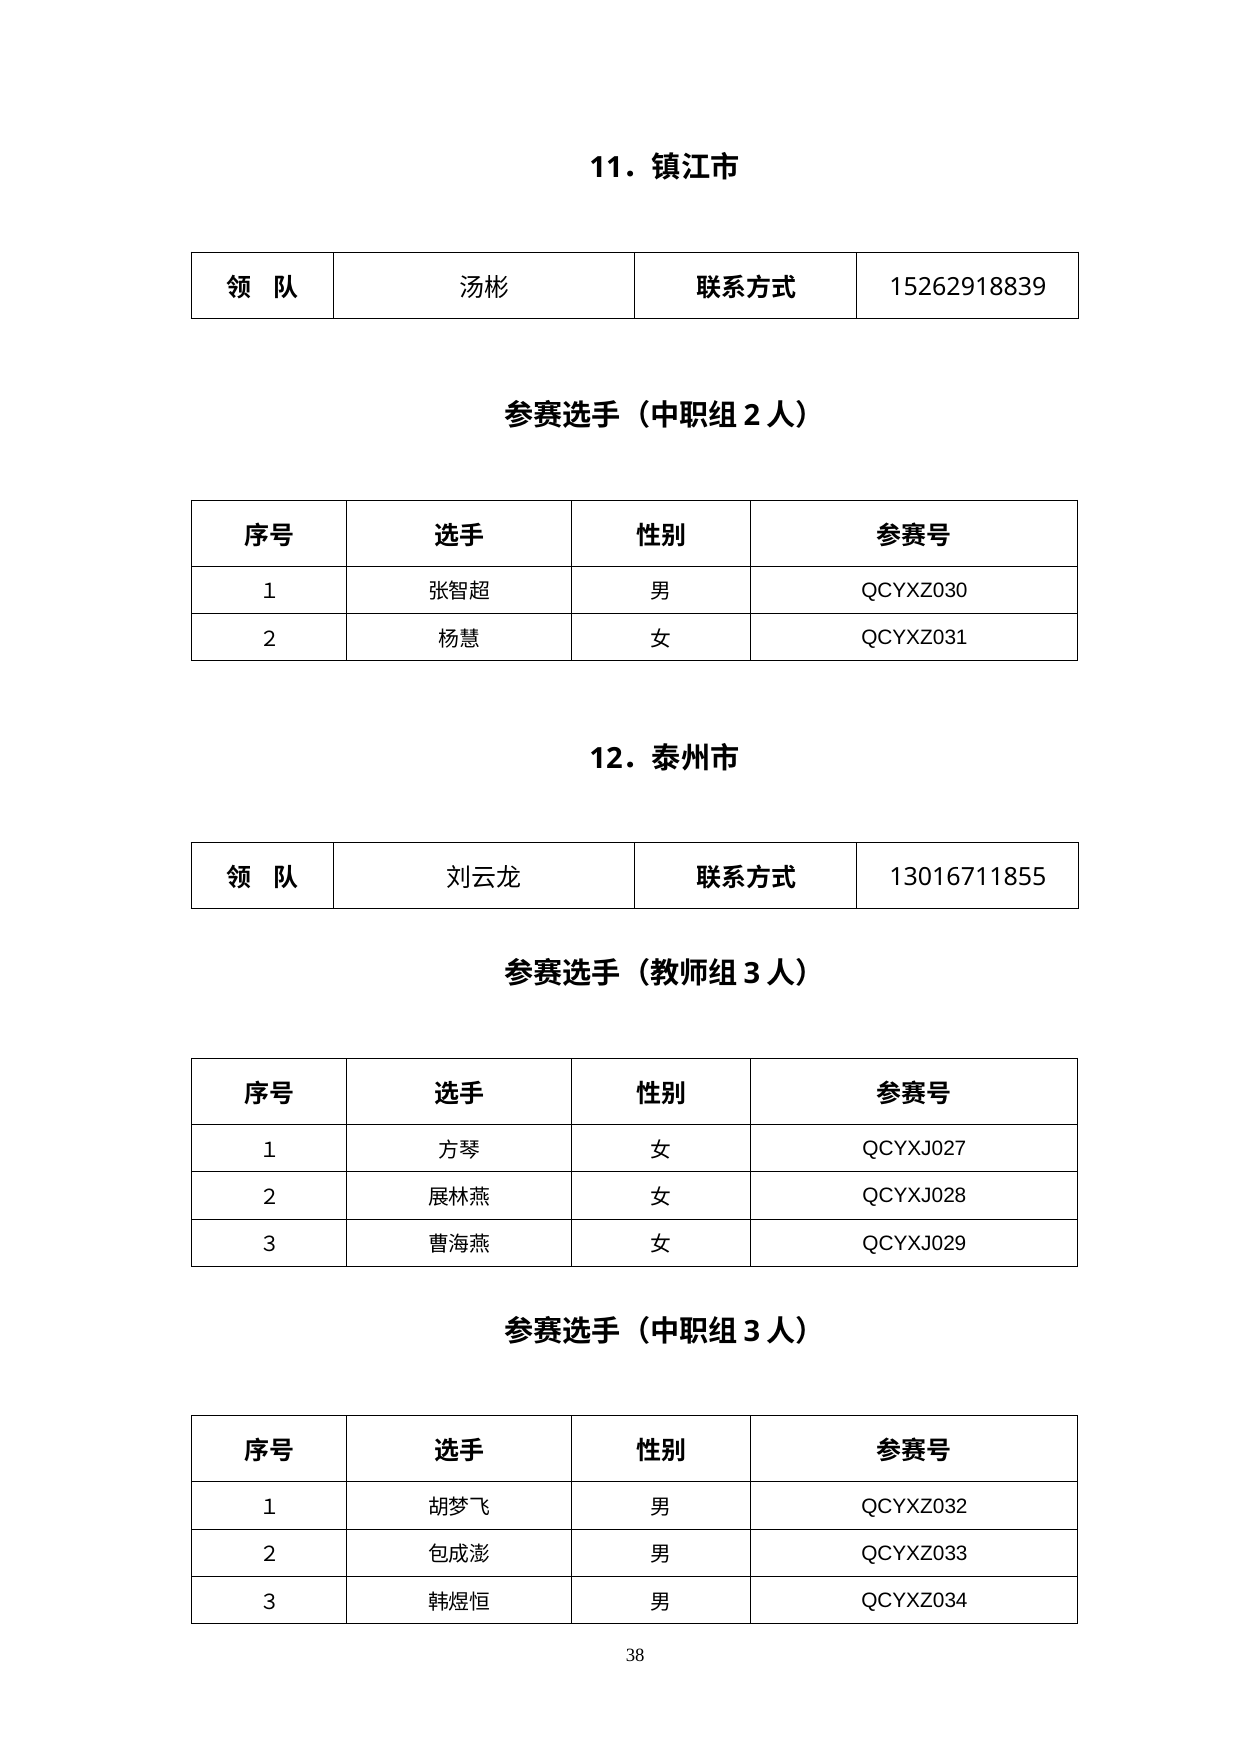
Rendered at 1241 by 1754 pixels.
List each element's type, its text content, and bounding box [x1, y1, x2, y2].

table_cell 男 [572, 1577, 750, 1623]
table_header 性别 [572, 501, 750, 566]
table_header 序号 [192, 1416, 346, 1481]
table_cell 张智超 [347, 567, 571, 613]
table_header 性别 [572, 1059, 750, 1124]
table_header 序号 [192, 1059, 346, 1124]
table_cell １ [192, 1125, 346, 1171]
table_cell 包成澎 [347, 1530, 571, 1576]
table_cell QCYXJ028 [751, 1172, 1077, 1218]
table_cell QCYXJ027 [751, 1125, 1077, 1171]
table_cell 男 [572, 1482, 750, 1528]
table_header 选手 [347, 1059, 571, 1124]
table_header 领 队 [192, 843, 333, 908]
table_cell ３ [192, 1577, 346, 1623]
table_header 参赛号 [751, 1416, 1077, 1481]
table_header 汤彬 [334, 253, 634, 318]
table_cell QCYXZ034 [751, 1577, 1077, 1623]
table_cell 展林燕 [347, 1172, 571, 1218]
table_cell QCYXZ032 [751, 1482, 1077, 1528]
table_header 15262918839 [857, 253, 1078, 318]
table_cell ２ [192, 1530, 346, 1576]
table_cell ２ [192, 1172, 346, 1218]
table_cell 女 [572, 614, 750, 660]
table_cell １ [192, 567, 346, 613]
table_cell QCYXZ033 [751, 1530, 1077, 1576]
subtitle 12．泰州市 [148, 723, 1122, 788]
table_cell QCYXZ031 [751, 614, 1077, 660]
table_header 选手 [347, 501, 571, 566]
subtitle 参赛选手（教师组3人） [148, 938, 1122, 1003]
subtitle 参赛选手（中职组2人） [148, 380, 1122, 445]
table_header 刘云龙 [334, 843, 634, 908]
table_cell 韩煜恒 [347, 1577, 571, 1623]
subtitle 11．镇江市 [148, 132, 1122, 197]
table_cell QCYXJ029 [751, 1220, 1077, 1266]
table_cell 女 [572, 1220, 750, 1266]
table_cell 女 [572, 1172, 750, 1218]
table_header 参赛号 [751, 501, 1077, 566]
table_cell 男 [572, 1530, 750, 1576]
table_header 性别 [572, 1416, 750, 1481]
subtitle 参赛选手（中职组3人） [148, 1296, 1122, 1361]
table_cell 男 [572, 567, 750, 613]
table_header 联系方式 [635, 253, 856, 318]
table_header 选手 [347, 1416, 571, 1481]
table_cell 杨慧 [347, 614, 571, 660]
table_cell QCYXZ030 [751, 567, 1077, 613]
table_cell 胡梦飞 [347, 1482, 571, 1528]
table_cell 曹海燕 [347, 1220, 571, 1266]
table_cell ２ [192, 614, 346, 660]
table_header 序号 [192, 501, 346, 566]
table_cell １ [192, 1482, 346, 1528]
table_cell ３ [192, 1220, 346, 1266]
table_cell 方琴 [347, 1125, 571, 1171]
table_header 13016711855 [857, 843, 1078, 908]
table_header 参赛号 [751, 1059, 1077, 1124]
table_header 联系方式 [635, 843, 856, 908]
table_cell 女 [572, 1125, 750, 1171]
table_header 领 队 [192, 253, 333, 318]
